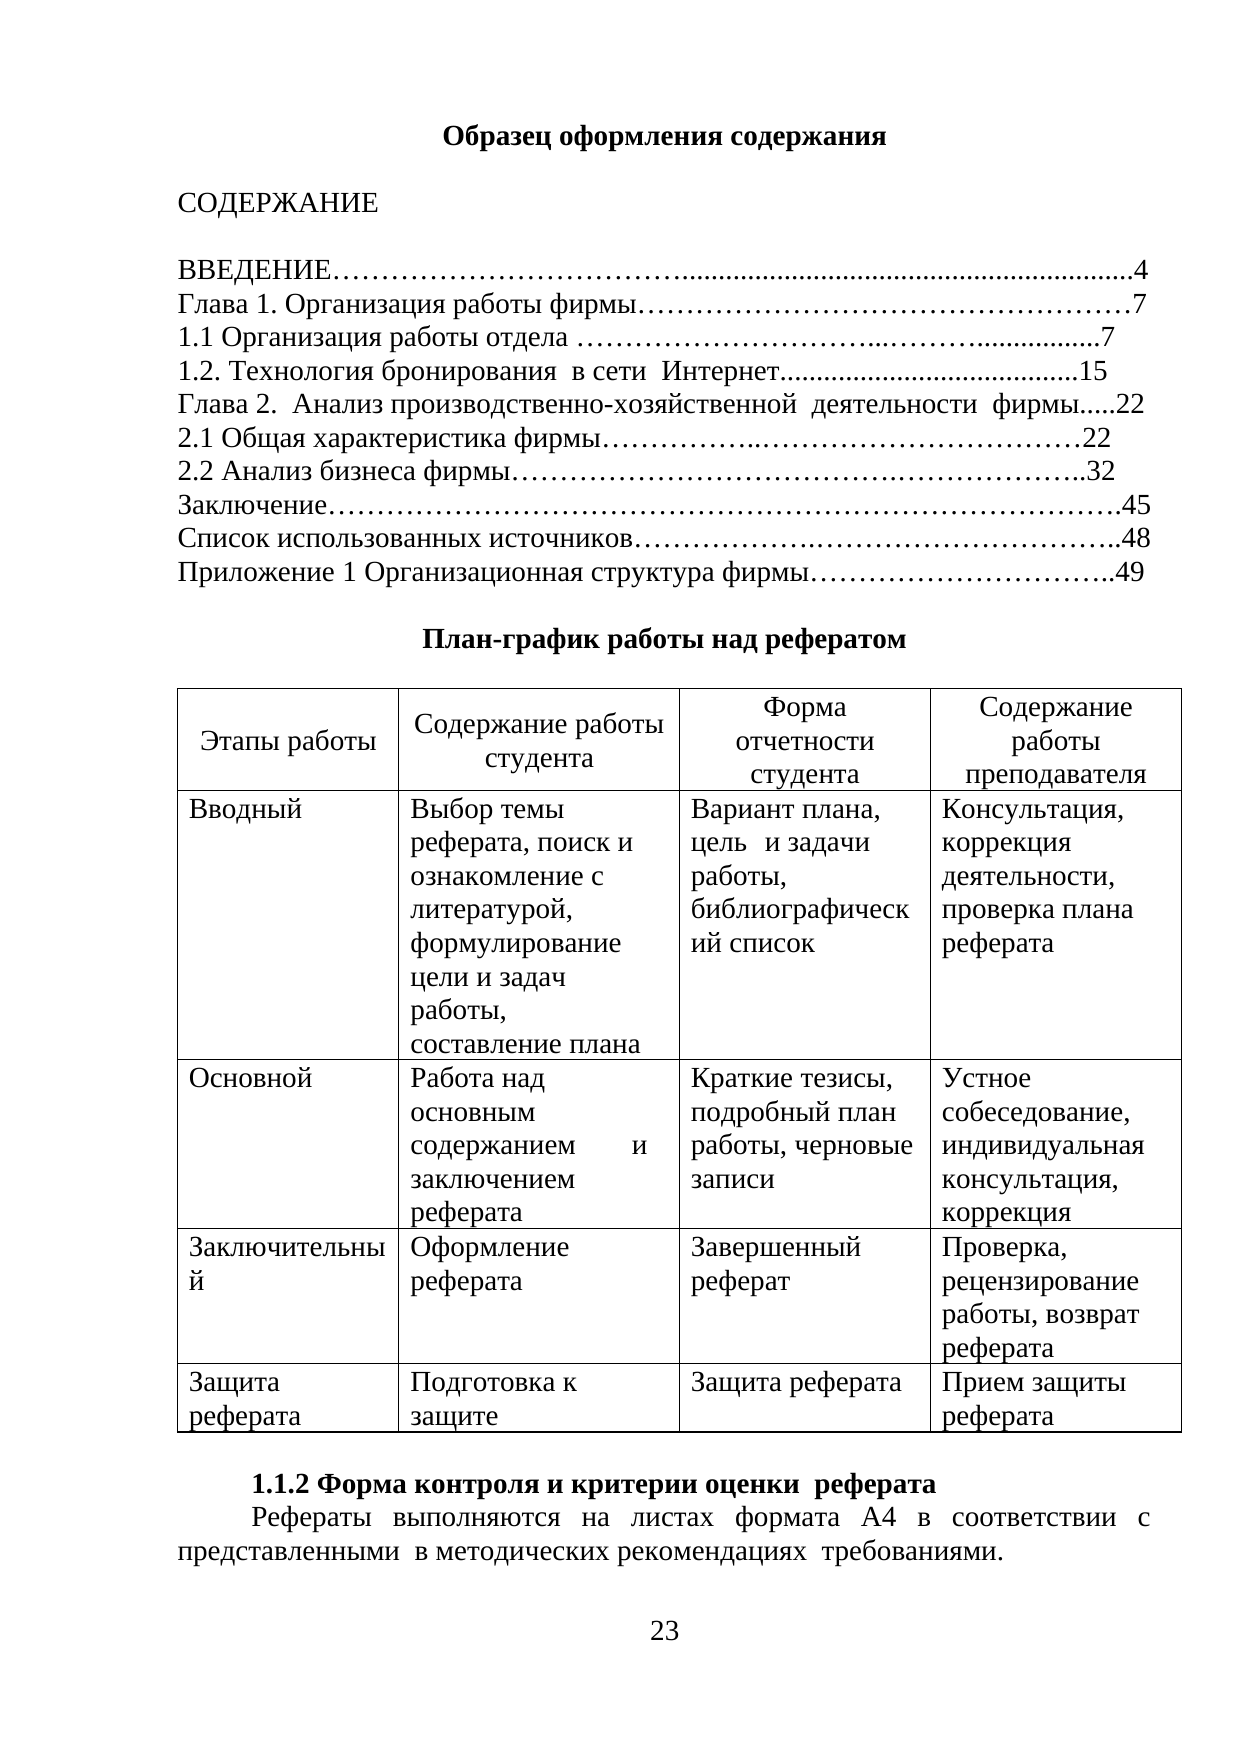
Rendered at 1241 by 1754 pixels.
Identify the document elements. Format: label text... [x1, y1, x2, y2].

text 1.1.2 Форма контроля и критерии оценки реферата [177, 1466, 1152, 1499]
table_header Содержание работы преподавателя [931, 689, 1181, 790]
text 1.1 Организация работы отдела …………………………...……….................7 [177, 319, 1152, 353]
table_cell Заключительный [178, 1229, 398, 1363]
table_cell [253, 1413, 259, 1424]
text Глава 1. Организация работы фирмы……………………………………………7 [177, 286, 1152, 319]
text 2.2 Анализ бизнеса фирмы………………………………….………………..32 [177, 453, 1152, 487]
text СОДЕРЖАНИЕ [177, 185, 1152, 219]
text 1.2. Технология бронирования в сети Интернет.........................................15 [177, 353, 1152, 386]
table_header Этапы работы [178, 689, 398, 790]
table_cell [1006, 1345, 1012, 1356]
text 2.1 Общая характеристика фирмы……………..……………………………22 [177, 420, 1152, 453]
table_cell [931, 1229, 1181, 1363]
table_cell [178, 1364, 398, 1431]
text Рефераты выполняются на листах формата А4 в соответствии с представленными в методических рекомендациях требованиями. [177, 1499, 1152, 1567]
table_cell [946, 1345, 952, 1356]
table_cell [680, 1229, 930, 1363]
text Список использованных источников……………….…………………………..48 [177, 521, 1152, 554]
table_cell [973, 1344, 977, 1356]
table_cell Оформление реферата [399, 1229, 679, 1363]
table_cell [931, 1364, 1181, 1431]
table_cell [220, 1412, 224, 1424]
text Образец оформления содержания [177, 118, 1152, 152]
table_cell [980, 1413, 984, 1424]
table_header Содержание работы студента [399, 689, 679, 790]
text Заключение……………………………………………………………………….45 [177, 487, 1152, 521]
text Глава 2. Анализ производственно-хозяйственной деятельности фирмы.....22 [177, 386, 1152, 420]
table_cell Работа над основным содержанием и заключением реферата [399, 1060, 679, 1228]
table_cell Вариант плана, цель и задачи работы, библиографический список [680, 791, 930, 1059]
text План-график работы над рефератом [177, 621, 1152, 655]
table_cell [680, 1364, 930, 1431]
table_cell Консультация, коррекция деятельности, проверка плана реферата [931, 791, 1181, 1059]
text Приложение 1 Организационная структура фирмы…………………………..49 [177, 554, 1152, 588]
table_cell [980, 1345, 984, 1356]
table_header Форма отчетности студента [680, 689, 930, 790]
table_cell Краткие тезисы, подробный план работы, черновые записи [680, 1060, 930, 1228]
table_cell Устное собеседование, индивидуальная консультация, коррекция [931, 1060, 1181, 1228]
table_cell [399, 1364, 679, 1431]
table_cell Основной [178, 1060, 398, 1228]
text ВВЕДЕНИЕ………………………………..............................................................4 [177, 252, 1152, 286]
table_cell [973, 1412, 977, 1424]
table_cell Вводный [178, 791, 398, 1059]
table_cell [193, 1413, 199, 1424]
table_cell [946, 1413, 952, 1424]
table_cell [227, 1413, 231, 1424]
table_cell Выбор темы реферата, поиск и ознакомление с литературой, формулирование цели и задач работы, составление плана [399, 791, 679, 1059]
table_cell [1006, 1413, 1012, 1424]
